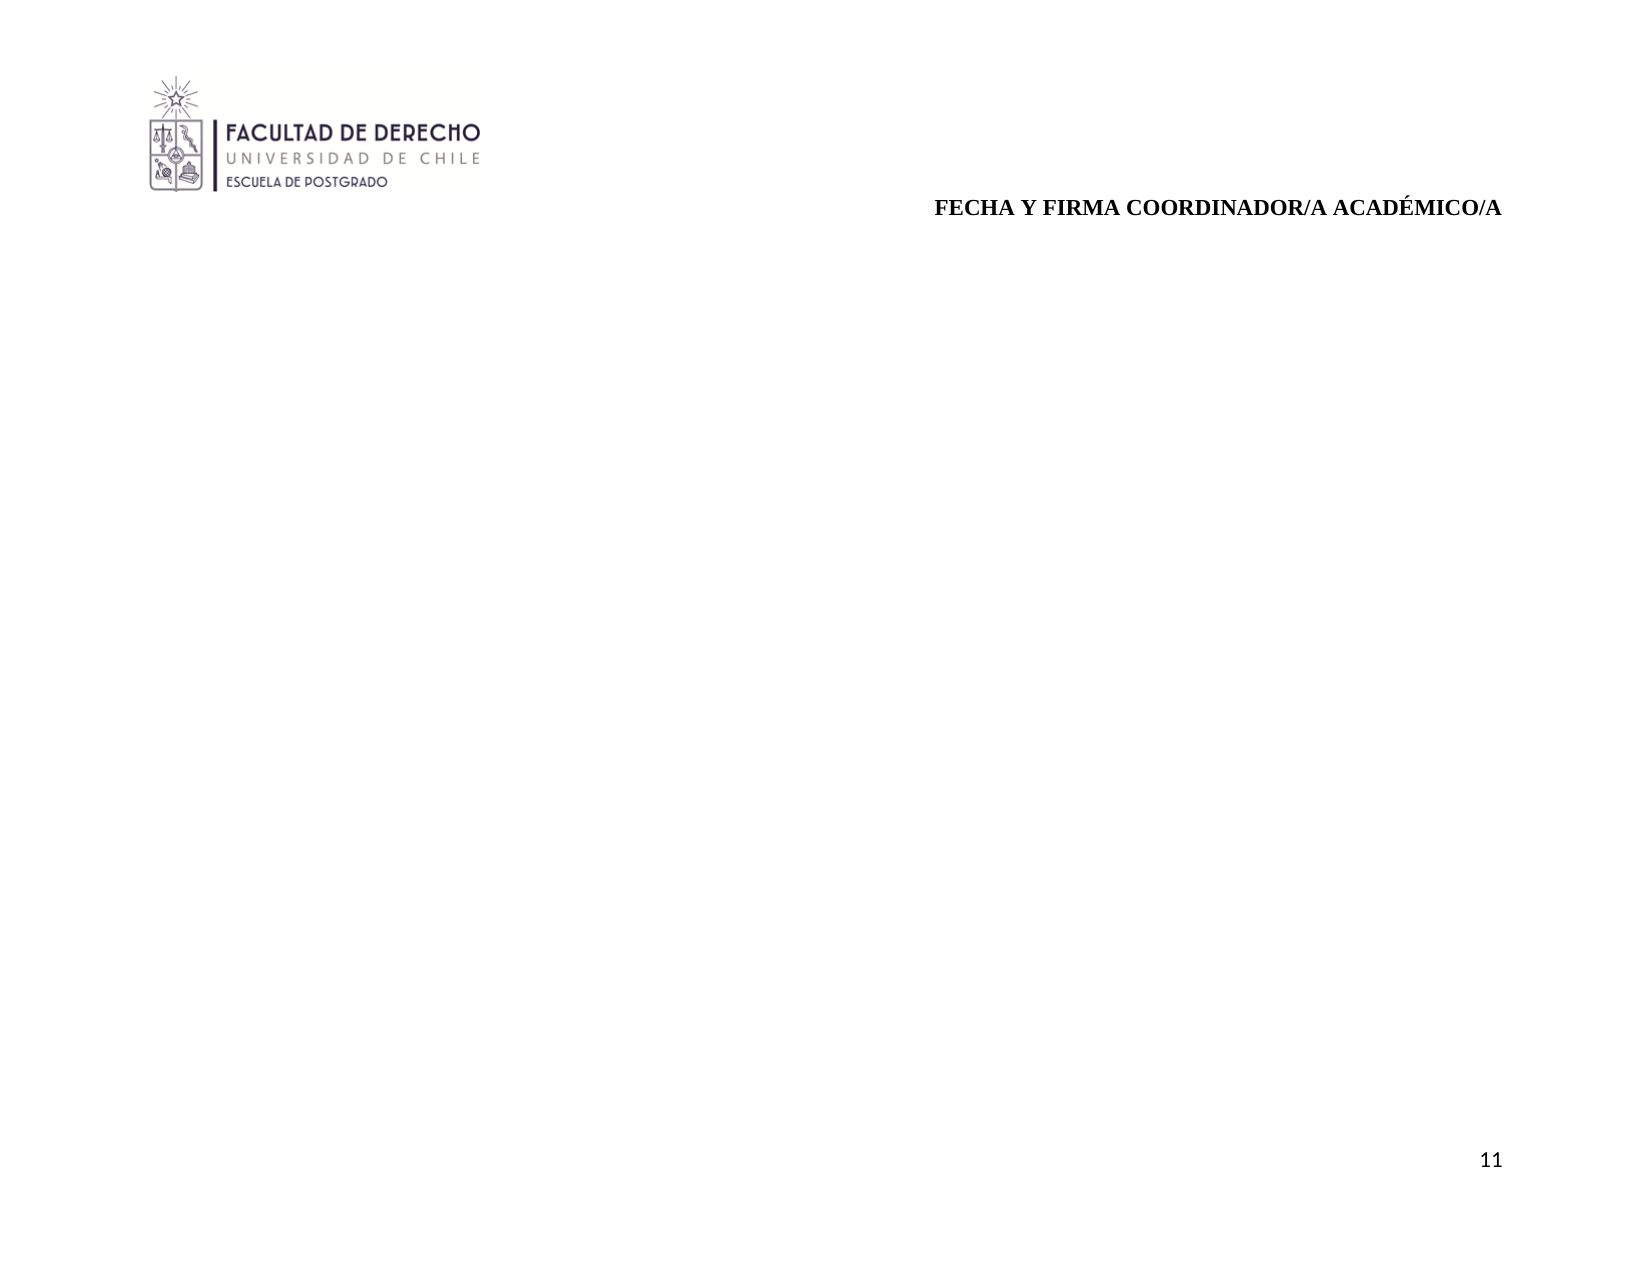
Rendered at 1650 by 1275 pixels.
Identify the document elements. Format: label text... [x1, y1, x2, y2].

list FECHA Y FIRMA COORDINADOR/A ACADÉMICO/A [325, 194, 1502, 221]
picture [147, 73, 484, 195]
